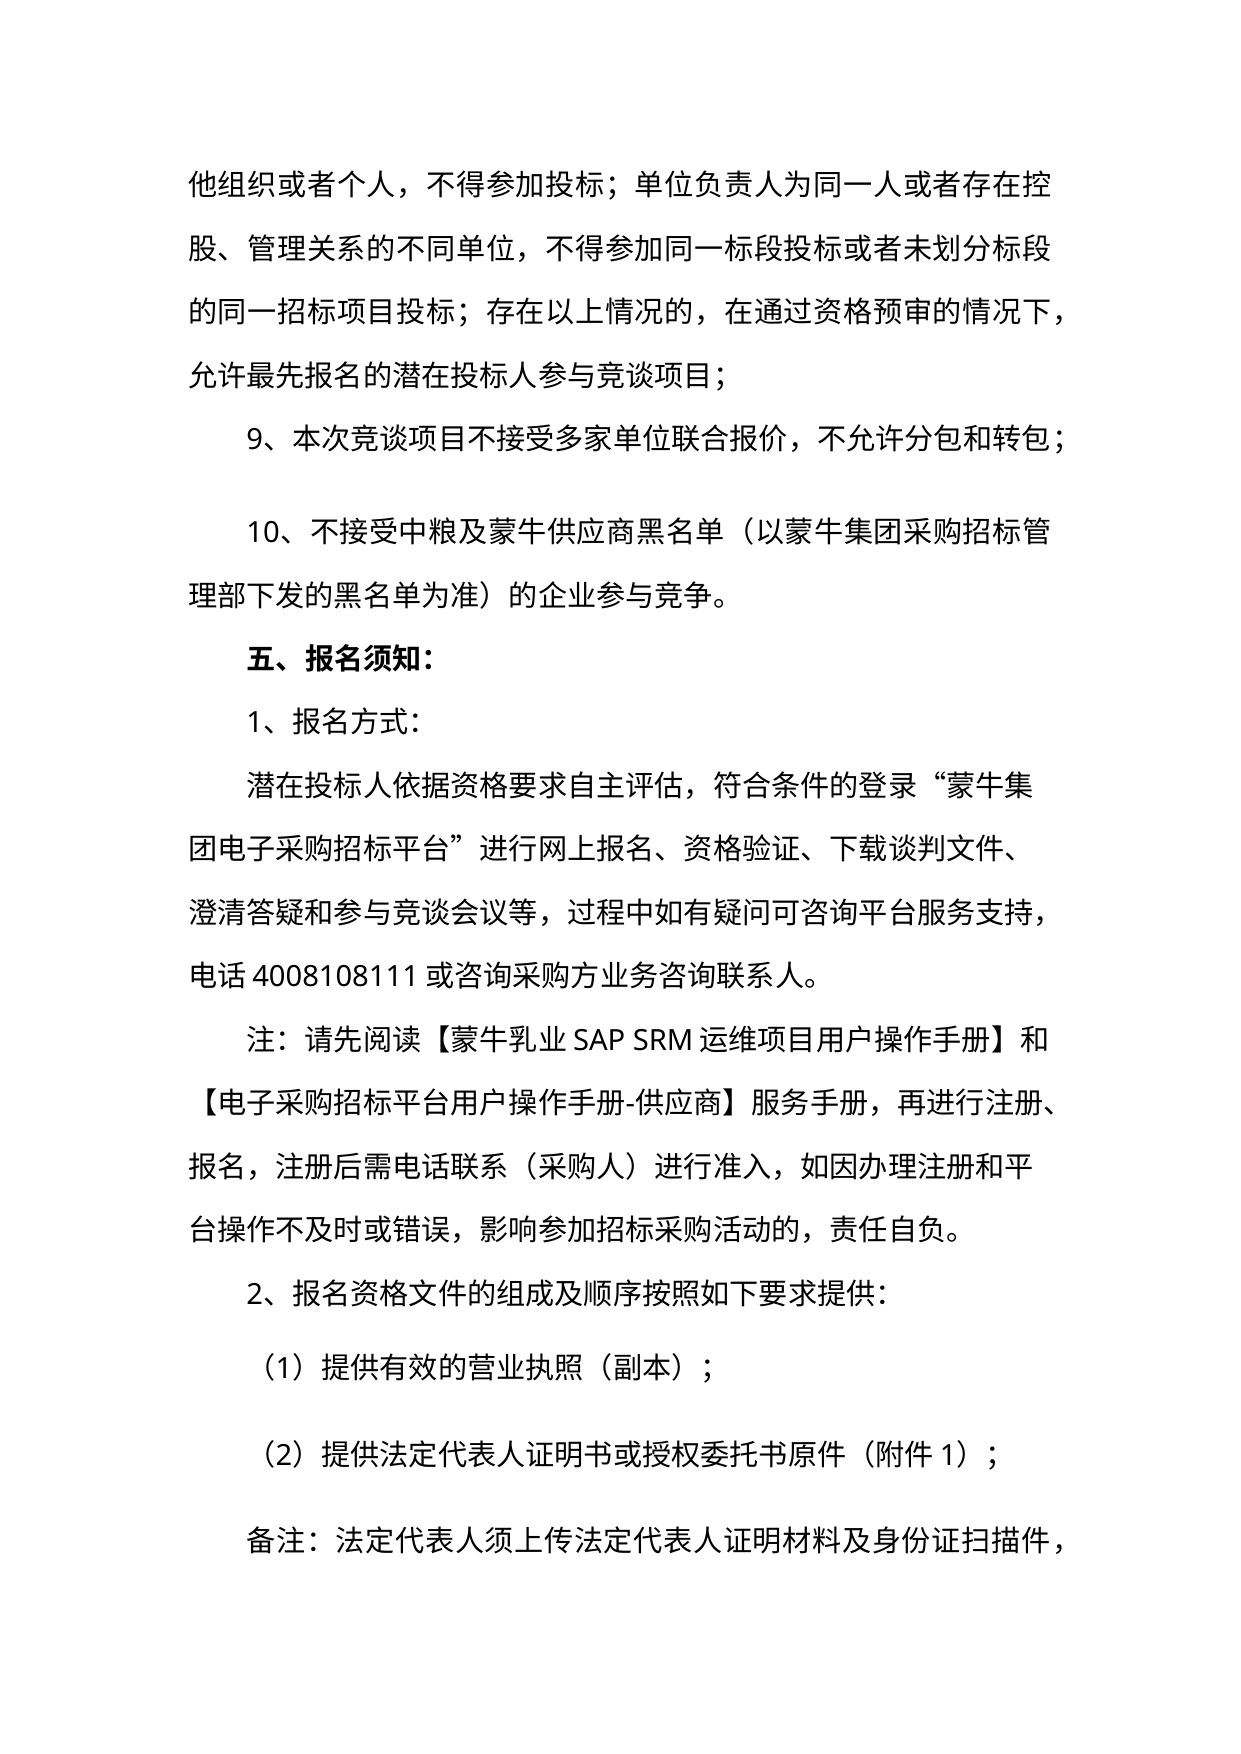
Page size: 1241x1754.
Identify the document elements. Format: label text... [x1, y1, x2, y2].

text 2、报名资格文件的组成及顺序按照如下要求提供： [188, 1270, 1052, 1313]
text 9、本次竞谈项目不接受多家单位联合报价，不允许分包和转包； [188, 416, 1052, 496]
text 潜在投标人依据资格要求自主评估，符合条件的登录“蒙牛集团电子采购招标平台”进行网上报名、资格验证、下载谈判文件、澄清答疑和参与竞谈会议等，过程中如有疑问可咨询平台服务支持，电话4008108111或咨询采购方业务咨询联系人。 [188, 762, 1052, 995]
text （1）提供有效的营业执照（副本）； [188, 1334, 1052, 1399]
text 10、不接受中粮及蒙牛供应商黑名单（以蒙牛集团采购招标管理部下发的黑名单为准）的企业参与竞争。 [188, 508, 1052, 614]
text 1、报名方式： [188, 699, 1052, 741]
text （2）提供法定代表人证明书或授权委托书原件（附件1）； [188, 1420, 1052, 1485]
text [188, 1506, 1052, 1571]
text 五、报名须知： [188, 636, 1052, 678]
text 注：请先阅读【蒙牛乳业SAP SRM运维项目用户操作手册】和【电子采购招标平台用户操作手册-供应商】服务手册，再进行注册、报名，注册后需电话联系（采购人）进行准入，如因办理注册和平台操作不及时或错误，影响参加招标采购活动的，责任自负。 [188, 1016, 1052, 1249]
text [188, 162, 1052, 394]
